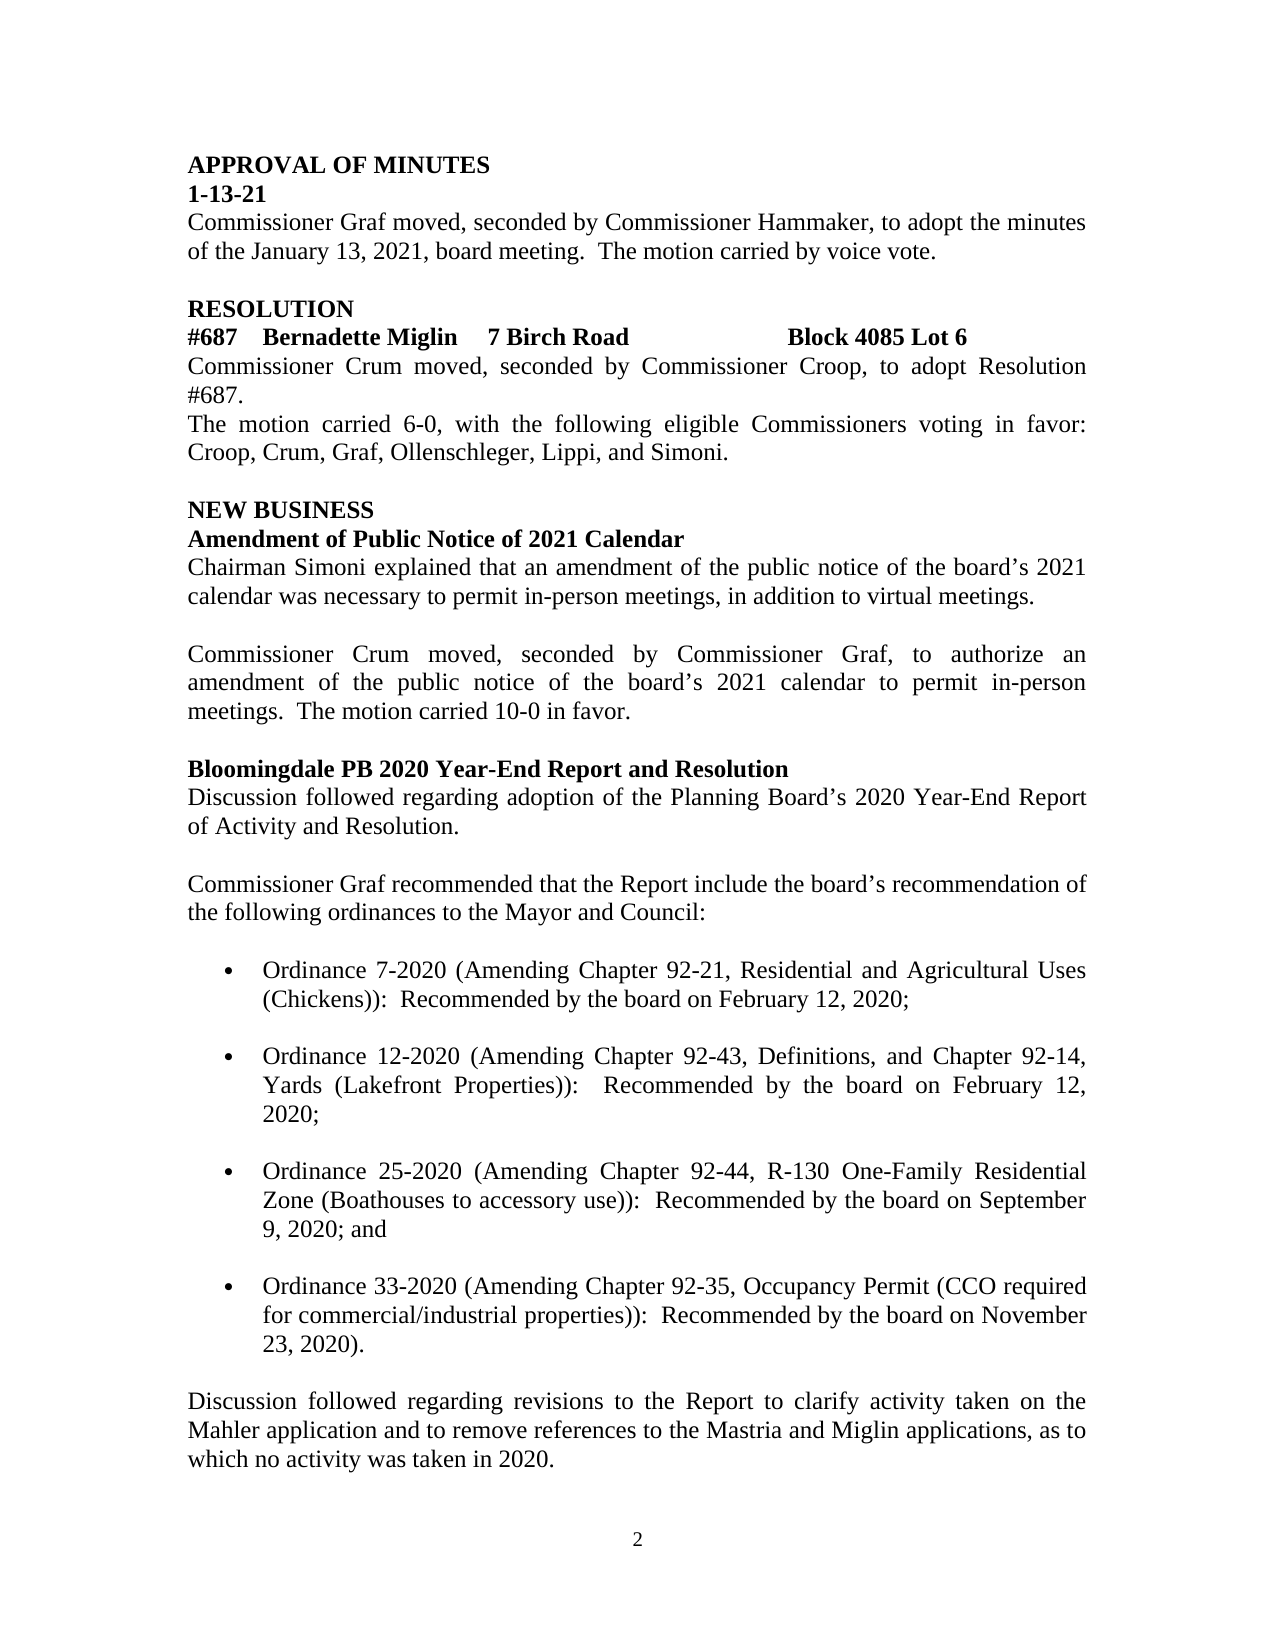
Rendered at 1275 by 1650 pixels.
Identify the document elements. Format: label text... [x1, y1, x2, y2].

list Ordinance 7-2020 (Amending Chapter 92-21, Residential and Agricultural Uses (Chickens)): Recommended by the board on February 12, 2020; [225, 955, 1087, 1012]
text Amendment of Public Notice of 2021 Calendar [187, 524, 1087, 552]
list Ordinance 33-2020 (Amending Chapter 92-35, Occupancy Permit (CCO required for commercial/industrial properties)): Recommended by the board on November 23, 2020). [225, 1271, 1087, 1357]
text Discussion followed regarding adoption of the Planning Board’s 2020 Year-End Report of Activity and Resolution. [187, 782, 1087, 840]
text RESOLUTION [187, 294, 1087, 322]
text Commissioner Graf recommended that the Report include the board’s recommendation of the following ordinances to the Mayor and Council: [187, 869, 1087, 926]
text 1-13-21 [187, 179, 1087, 207]
text The motion carried 6-0, with the following eligible Commissioners voting in favor: Croop, Crum, Graf, Ollenschleger, Lippi, and Simoni. [187, 409, 1087, 466]
text Commissioner Crum moved, seconded by Commissioner Croop, to adopt Resolution #687. [187, 351, 1087, 409]
text APPROVAL OF MINUTES [187, 150, 1087, 179]
text NEW BUSINESS [187, 495, 1087, 524]
text Discussion followed regarding revisions to the Report to clarify activity taken on the Mahler application and to remove references to the Mastria and Miglin applications, as to which no activity was taken in 2020. [187, 1386, 1087, 1472]
text Commissioner Graf moved, seconded by Commissioner Hammaker, to adopt the minutes of the January 13, 2021, board meeting. The motion carried by voice vote. [187, 207, 1087, 265]
text Bloomingdale PB 2020 Year-End Report and Resolution [187, 754, 1087, 782]
list Ordinance 12-2020 (Amending Chapter 92-43, Definitions, and Chapter 92-14, Yards (Lakefront Properties)): Recommended by the board on February 12, 2020; [225, 1041, 1087, 1127]
text Chairman Simoni explained that an amendment of the public notice of the board’s 2021 calendar was necessary to permit in-person meetings, in addition to virtual meetings. [187, 552, 1087, 610]
text Commissioner Crum moved, seconded by Commissioner Graf, to authorize an amendment of the public notice of the board’s 2021 calendar to permit in-person meetings. The motion carried 10-0 in favor. [187, 639, 1087, 725]
list Ordinance 25-2020 (Amending Chapter 92-44, R-130 One-Family Residential Zone (Boathouses to accessory use)): Recommended by the board on September 9, 2020; and [225, 1156, 1087, 1242]
text #687 Bernadette Miglin 7 Birch Road Block 4085 Lot 6 [187, 322, 1087, 351]
